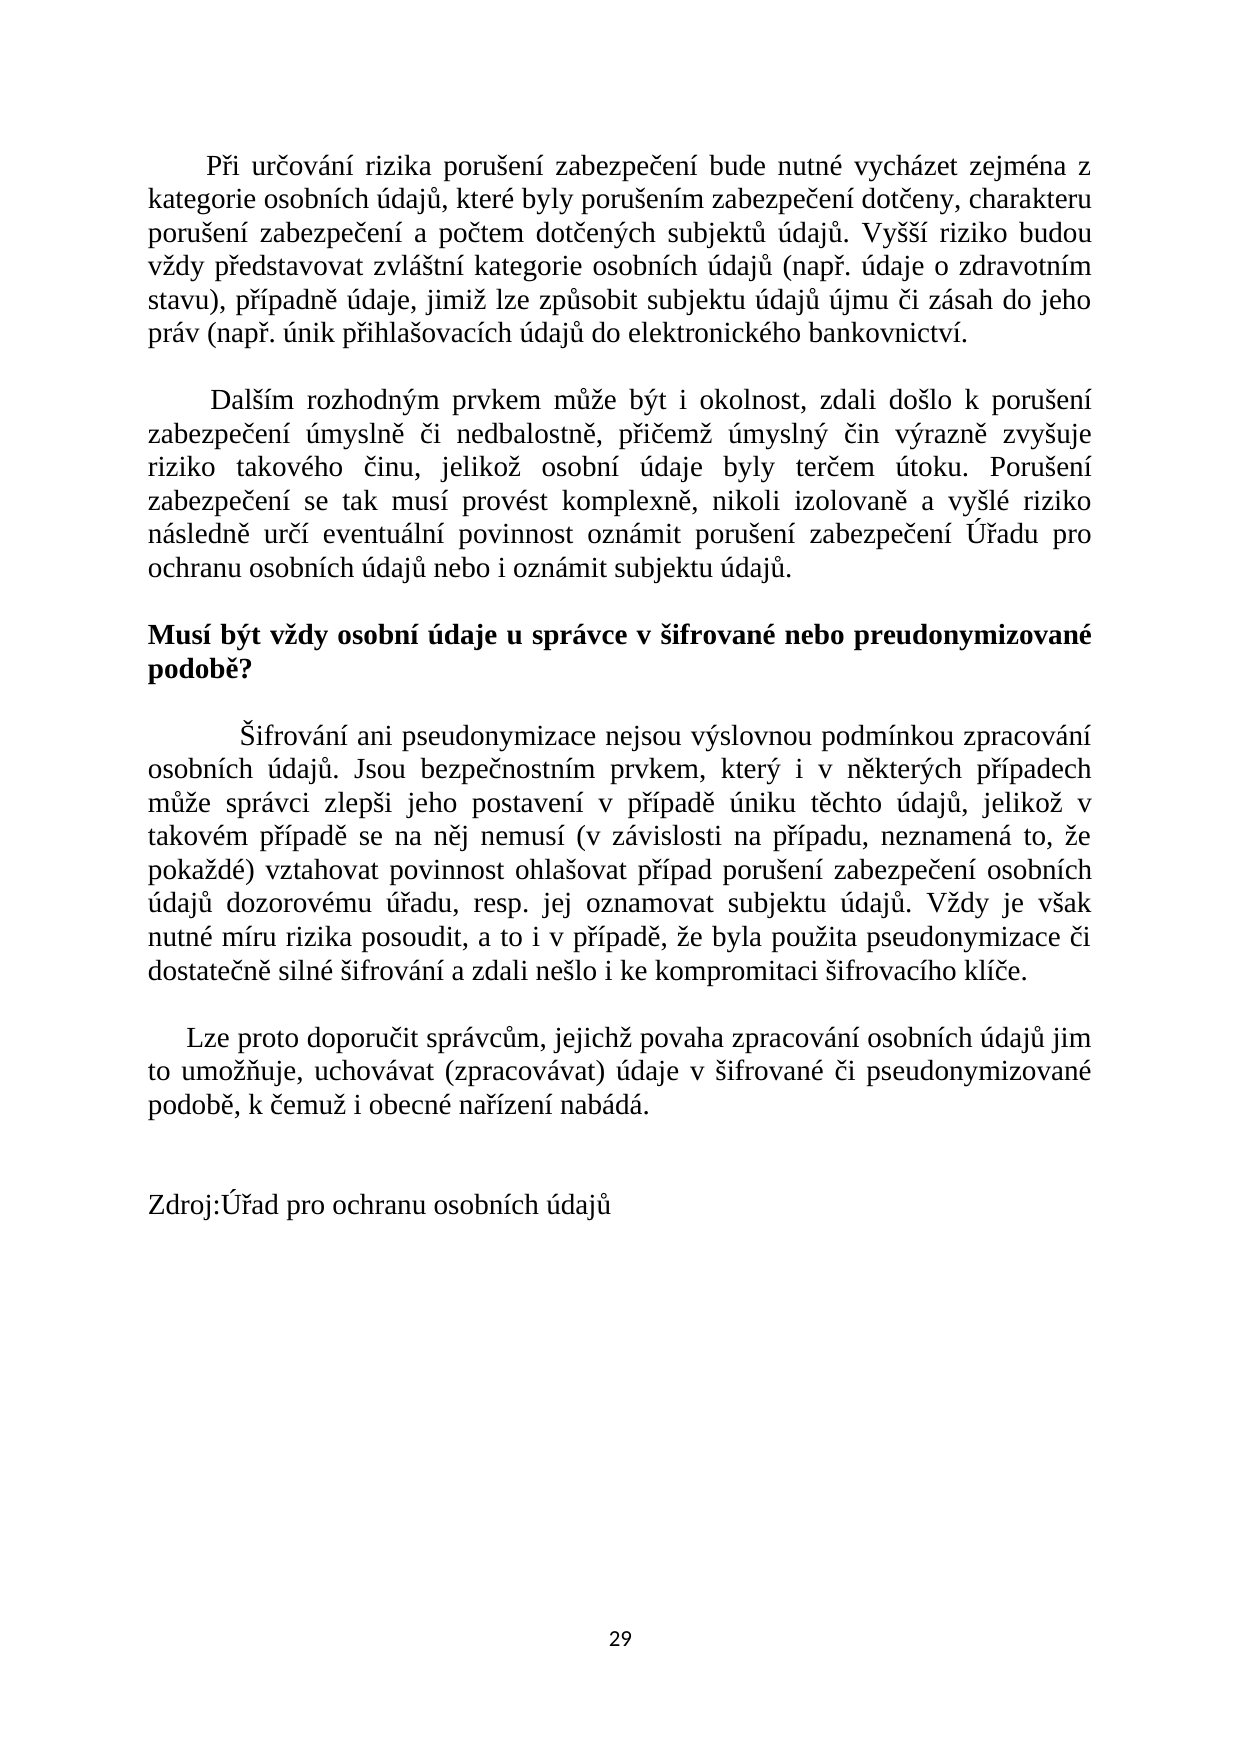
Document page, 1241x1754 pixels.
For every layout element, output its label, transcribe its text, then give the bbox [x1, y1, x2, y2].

text Musí být vždy osobní údaje u správce v šifrované nebo preudonymizované podobě? [148, 617, 1093, 684]
text Lze proto doporučit správcům, jejichž povaha zpracování osobních údajů jim to umožňuje, uchovávat (zpracovávat) údaje v šifrované či pseudonymizované podobě, k čemuž i obecné nařízení nabádá. [148, 1020, 1093, 1120]
text Šifrování ani pseudonymizace nejsou výslovnou podmínkou zpracování osobních údajů. Jsou bezpečnostním prvkem, který i v některých případech může správci zlepši jeho postavení v případě úniku těchto údajů, jelikož v takovém případě se na něj nemusí (v závislosti na případu, neznamená to, že pokaždé) vztahovat povinnost ohlašovat případ porušení zabezpečení osobních údajů dozorovému úřadu, resp. jej oznamovat subjektu údajů. Vždy je však nutné míru rizika posoudit, a to i v případě, že byla použita pseudonymizace či dostatečně silné šifrování a zdali nešlo i ke kompromitaci šifrovacího klíče. [148, 718, 1093, 986]
text Při určování rizika porušení zabezpečení bude nutné vycházet zejména z kategorie osobních údajů, které byly porušením zabezpečení dotčeny, charakteru porušení zabezpečení a počtem dotčených subjektů údajů. Vyšší riziko budou vždy představovat zvláštní kategorie osobních údajů (např. údaje o zdravotním stavu), případně údaje, jimiž lze způsobit subjektu údajů újmu či zásah do jeho práv (např. únik přihlašovacích údajů do elektronického bankovnictví. [148, 148, 1093, 349]
text Dalším rozhodným prvkem může být i okolnost, zdali došlo k porušení zabezpečení úmyslně či nedbalostně, přičemž úmyslný čin výrazně zvyšuje riziko takového činu, jelikož osobní údaje byly terčem útoku. Porušení zabezpečení se tak musí provést komplexně, nikoli izolovaně a vyšlé riziko následně určí eventuální povinnost oznámit porušení zabezpečení Úřadu pro ochranu osobních údajů nebo i oznámit subjektu údajů. [148, 382, 1093, 584]
text Zdroj:Úřad pro ochranu osobních údajů [148, 1187, 1093, 1221]
